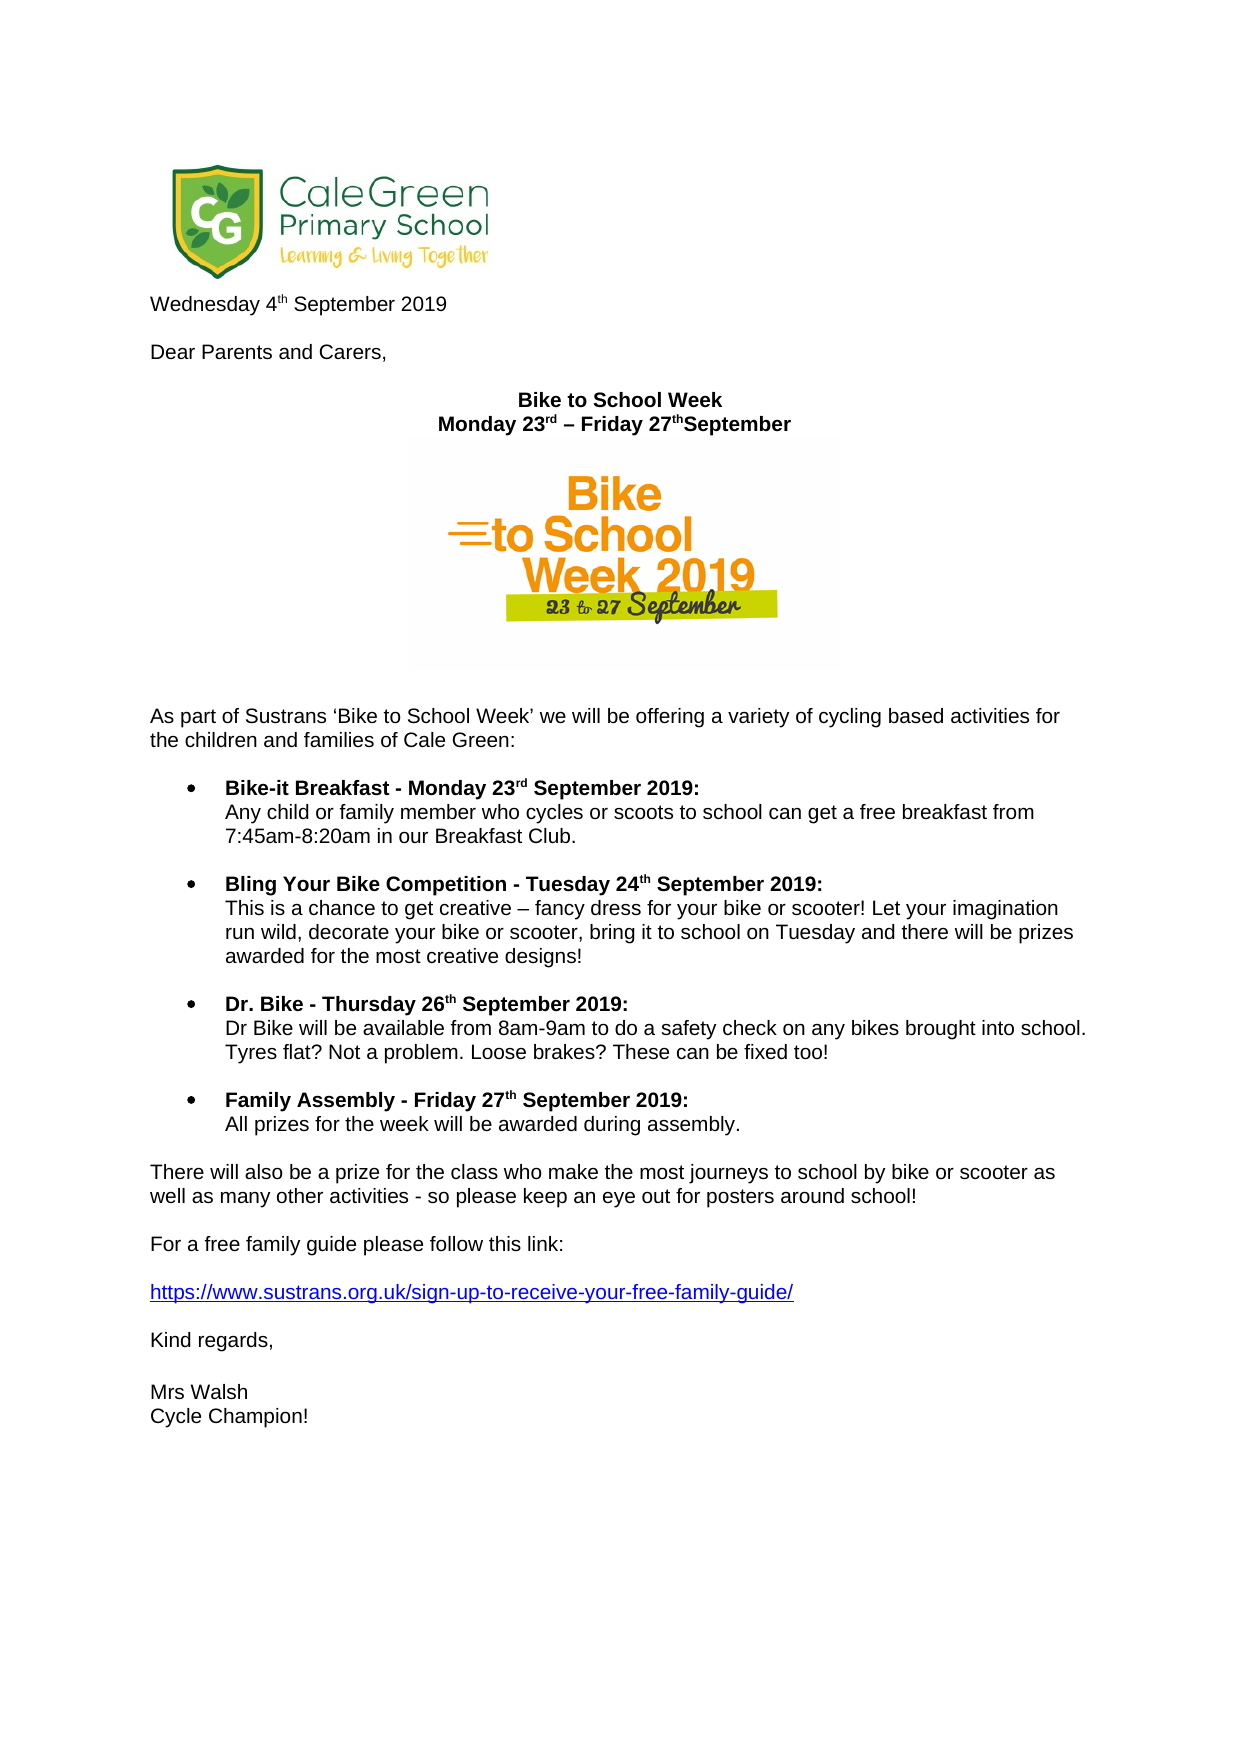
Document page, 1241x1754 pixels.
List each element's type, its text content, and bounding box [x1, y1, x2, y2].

list Any child or family member who cycles or scoots to school can get a free breakfast from 7:45am-8:20am in our Breakfast Club. [225, 800, 1090, 848]
list This is a chance to get creative – fancy dress for your bike or scooter! Let your imagination run wild, decorate your bike or scooter, bring it to school on Tuesday and there will be prizes awarded for the most creative designs! [225, 896, 1090, 968]
text For a free family guide please follow this link: [150, 1232, 1090, 1256]
text Bike to School Week [150, 388, 1090, 412]
list Family Assembly - Friday 27th September 2019: [187, 1088, 1090, 1112]
text Kind regards, [150, 1327, 1090, 1380]
text Cycle Champion! [150, 1404, 1090, 1428]
text Dear Parents and Carers, [150, 340, 1090, 364]
text Mrs Walsh [150, 1380, 1090, 1404]
text As part of Sustrans ‘Bike to School Week’ we will be offering a variety of cycling based activities for the children and families of Cale Green: [150, 704, 1090, 752]
list All prizes for the week will be awarded during assembly. [225, 1112, 1090, 1136]
text https://www.sustrans.org.uk/sign-up-to-receive-your-free-family-guide/ [150, 1279, 1090, 1303]
text There will also be a prize for the class who make the most journeys to school by bike or scooter as well as many other activities - so please keep an eye out for posters around school! [150, 1160, 1090, 1208]
list Dr Bike will be available from 8am-9am to do a safety check on any bikes brought into school. Tyres flat? Not a problem. Loose brakes? These can be fixed too! [225, 1016, 1090, 1064]
picture [150, 150, 512, 292]
text Monday 23rd – Friday 27thSeptember [150, 412, 1090, 436]
list Bling Your Bike Competition - Tuesday 24th September 2019: [187, 872, 1090, 896]
text Wednesday 4th September 2019 [150, 292, 1090, 316]
list Dr. Bike - Thursday 26th September 2019: [187, 992, 1090, 1016]
picture [408, 437, 840, 669]
list Bike-it Breakfast - Monday 23rd September 2019: [187, 776, 1090, 800]
